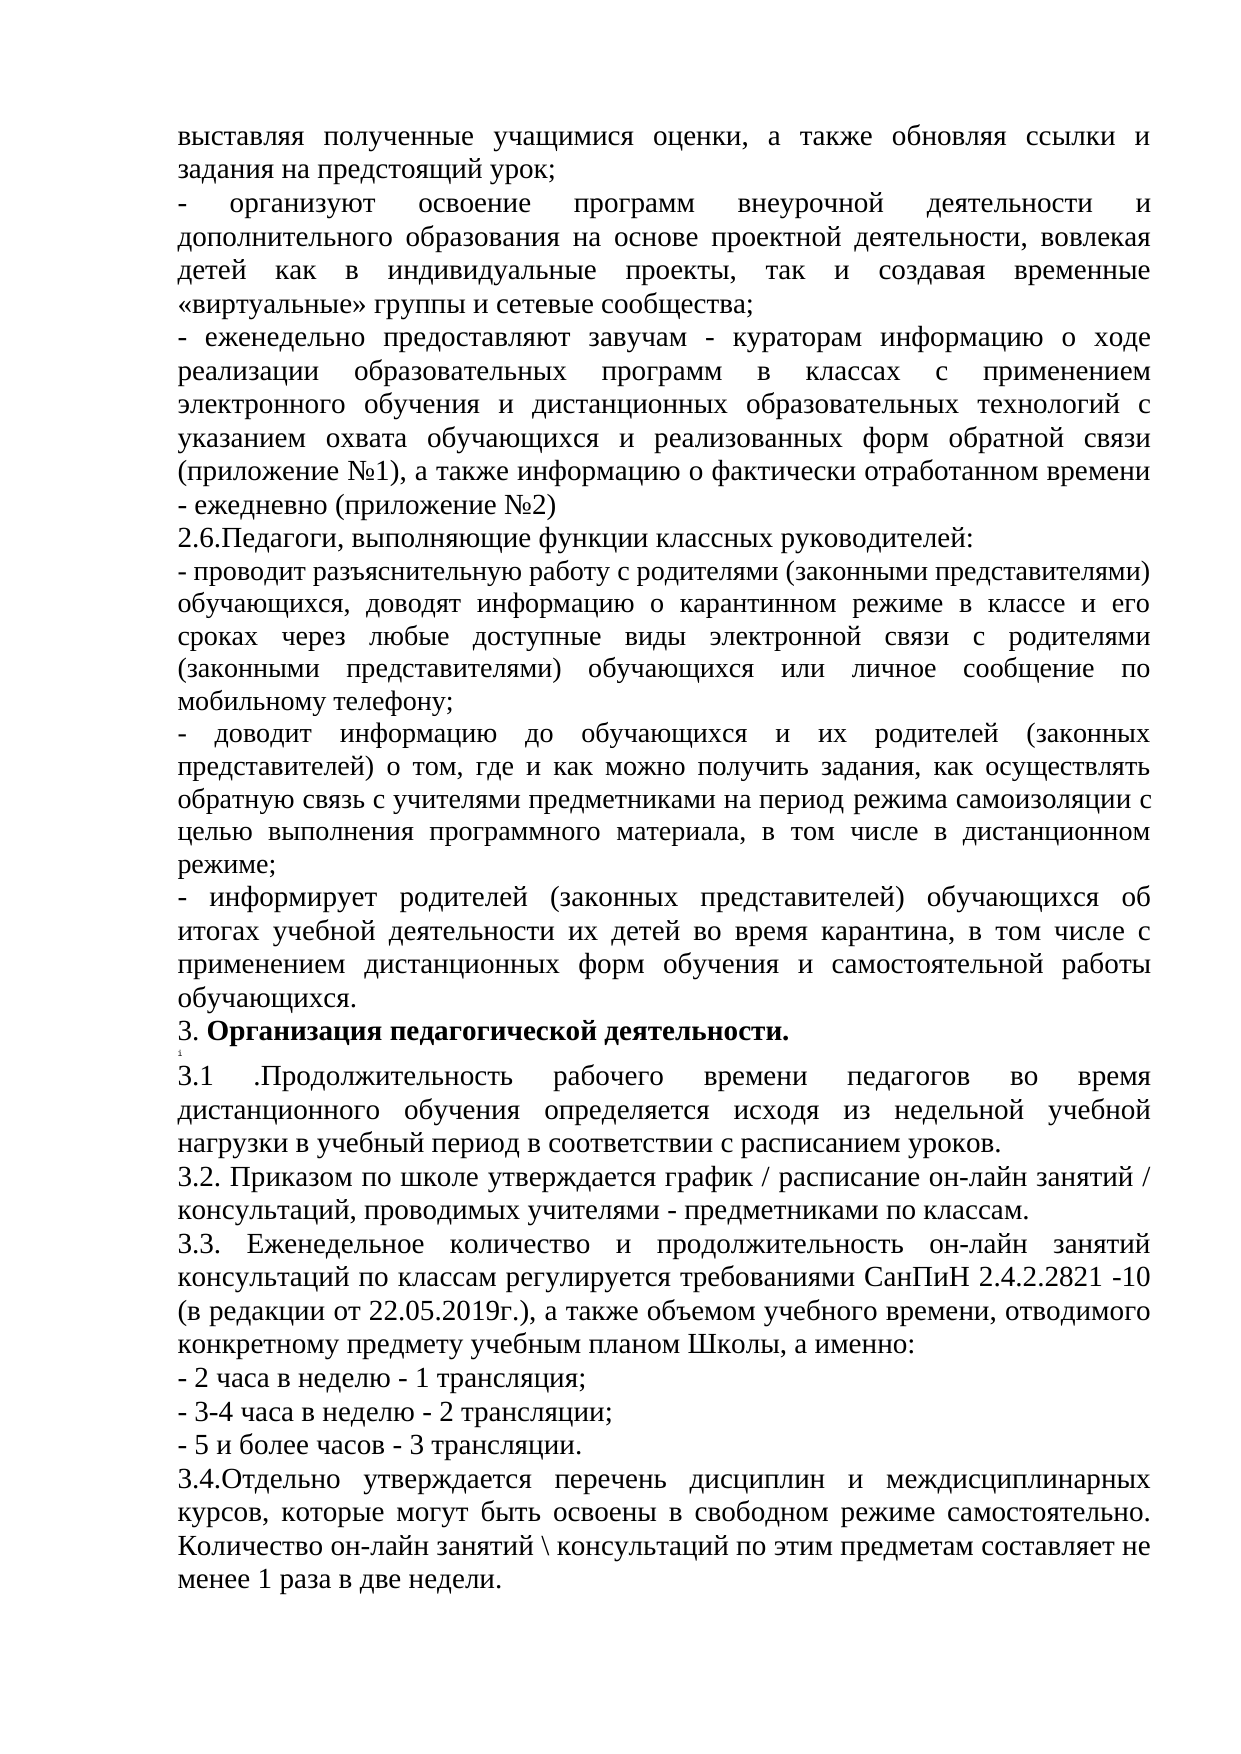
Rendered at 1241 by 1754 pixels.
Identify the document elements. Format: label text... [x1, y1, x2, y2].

text - информирует родителей (законных представителей) обучающихся об итогах учебной деятельности их детей во время карантина, в том числе с применением дистанционных форм обучения и самостоятельной работы обучающихся. [177, 879, 1152, 1013]
text 3. Организация педагогической деятельности. [177, 1013, 1152, 1047]
text 3.3. Еженедельное количество и продолжительность он-лайн занятий консультаций по классам регулируется требованиями СанПиН 2.4.2.2821 -10 (в редакции от 22.05.2019г.), а также объемом учебного времени, отводимого конкретному предмету учебным планом Школы, а именно: [177, 1226, 1152, 1360]
text - 5 и более часов - 3 трансляции. [177, 1427, 1152, 1461]
text - 2 часа в неделю - 1 трансляция; [177, 1360, 1152, 1394]
text - еженедельно предоставляют завучам - кураторам информацию о ходе реализации образовательных программ в классах с применением электронного обучения и дистанционных образовательных технологий с указанием охвата обучающихся и реализованных форм обратной связи (приложение №1), а также информацию о фактически отработанном времени - ежедневно (приложение №2) [177, 319, 1152, 521]
text 3.2. Приказом по школе утверждается график / расписание он-лайн занятий / консультаций, проводимых учителями - предметниками по классам. [177, 1159, 1152, 1226]
text 2.6.Педагоги, выполняющие функции классных руководителей: [177, 521, 1152, 554]
text 3.4.Отдельно утверждается перечень дисциплин и междисциплинарных курсов, которые могут быть освоены в свободном режиме самостоятельно. Количество он-лайн занятий \ консультаций по этим предметам составляет не менее 1 раза в две недели. [177, 1461, 1152, 1595]
text - 3-4 часа в неделю - 2 трансляции; [177, 1394, 1152, 1427]
text 3.1 .Продолжительность рабочего времени педагогов во время дистанционного обучения определяется исходя из недельной учебной нагрузки в учебный период в соответствии с расписанием уроков. [177, 1058, 1152, 1159]
text - организуют освоение программ внеурочной деятельности и дополнительного образования на основе проектной деятельности, вовлекая детей как в индивидуальные проекты, так и создавая временные «виртуальные» группы и сетевые сообщества; [177, 185, 1152, 319]
text - доводит информацию до обучающихся и их родителей (законных представителей) о том, где и как можно получить задания, как осуществлять обратную связь с учителями предметниками на период режима самоизоляции с целью выполнения программного материала, в том числе в дистанционном режиме; [177, 716, 1152, 879]
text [177, 118, 1152, 185]
text - проводит разъяснительную работу с родителями (законными представителями) обучающихся, доводят информацию о карантинном режиме в классе и его сроках через любые доступные виды электронной связи с родителями (законными представителями) обучающихся или личное сообщение по мобильному телефону; [177, 554, 1152, 716]
